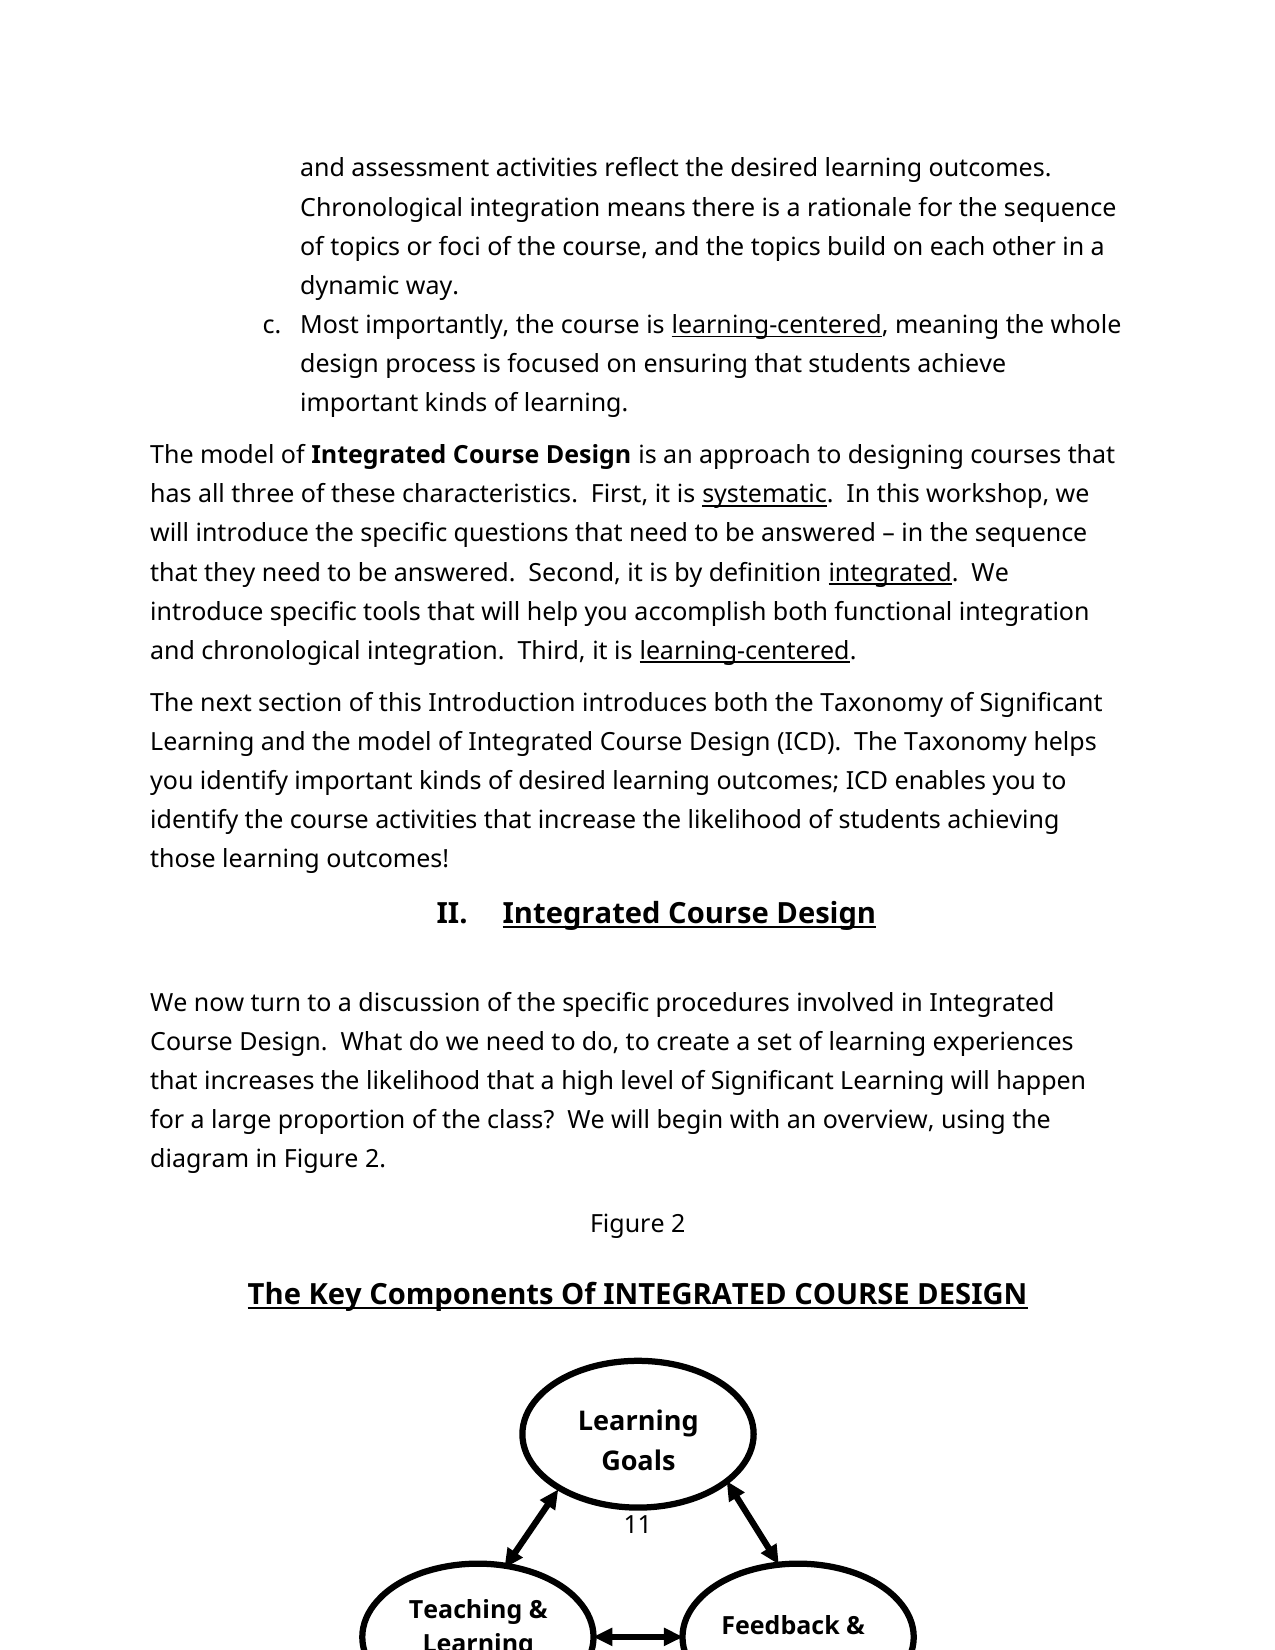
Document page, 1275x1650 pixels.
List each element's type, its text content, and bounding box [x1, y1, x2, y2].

list Integrated Course Design [187, 892, 1125, 932]
text Figure 2 [150, 1205, 1125, 1239]
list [262, 150, 1125, 302]
text The Key Components Of INTEGRATED COURSE DESIGN [150, 1273, 1125, 1313]
list We now turn to a discussion of the specific procedures involved in Integrated Course Design. What do we need to do, to create a set of learning experiences that increases the likelihood that a high level of Significant Learning will happen for a large proportion of the class? We will begin with an overview, using the diagram in Figure 2. [150, 984, 1125, 1175]
list The model of Integrated Course Design is an approach to designing courses that has all three of these characteristics. First, it is systematic. In this workshop, we will introduce the specific questions that need to be answered – in the sequence that they need to be answered. Second, it is by definition integrated. We introduce specific tools that will help you accomplish both functional integration and chronological integration. Third, it is learning-centered. [150, 437, 1125, 667]
list The next section of this Introduction introduces both the Taxonomy of Significant Learning and the model of Integrated Course Design (ICD). The Taxonomy helps you identify important kinds of desired learning outcomes; ICD enables you to identify the course activities that increase the likelihood of students achieving those learning outcomes! [150, 684, 1125, 875]
list Most importantly, the course is learning-centered, meaning the whole design process is focused on ensuring that students achieve important kinds of learning. [262, 307, 1125, 419]
